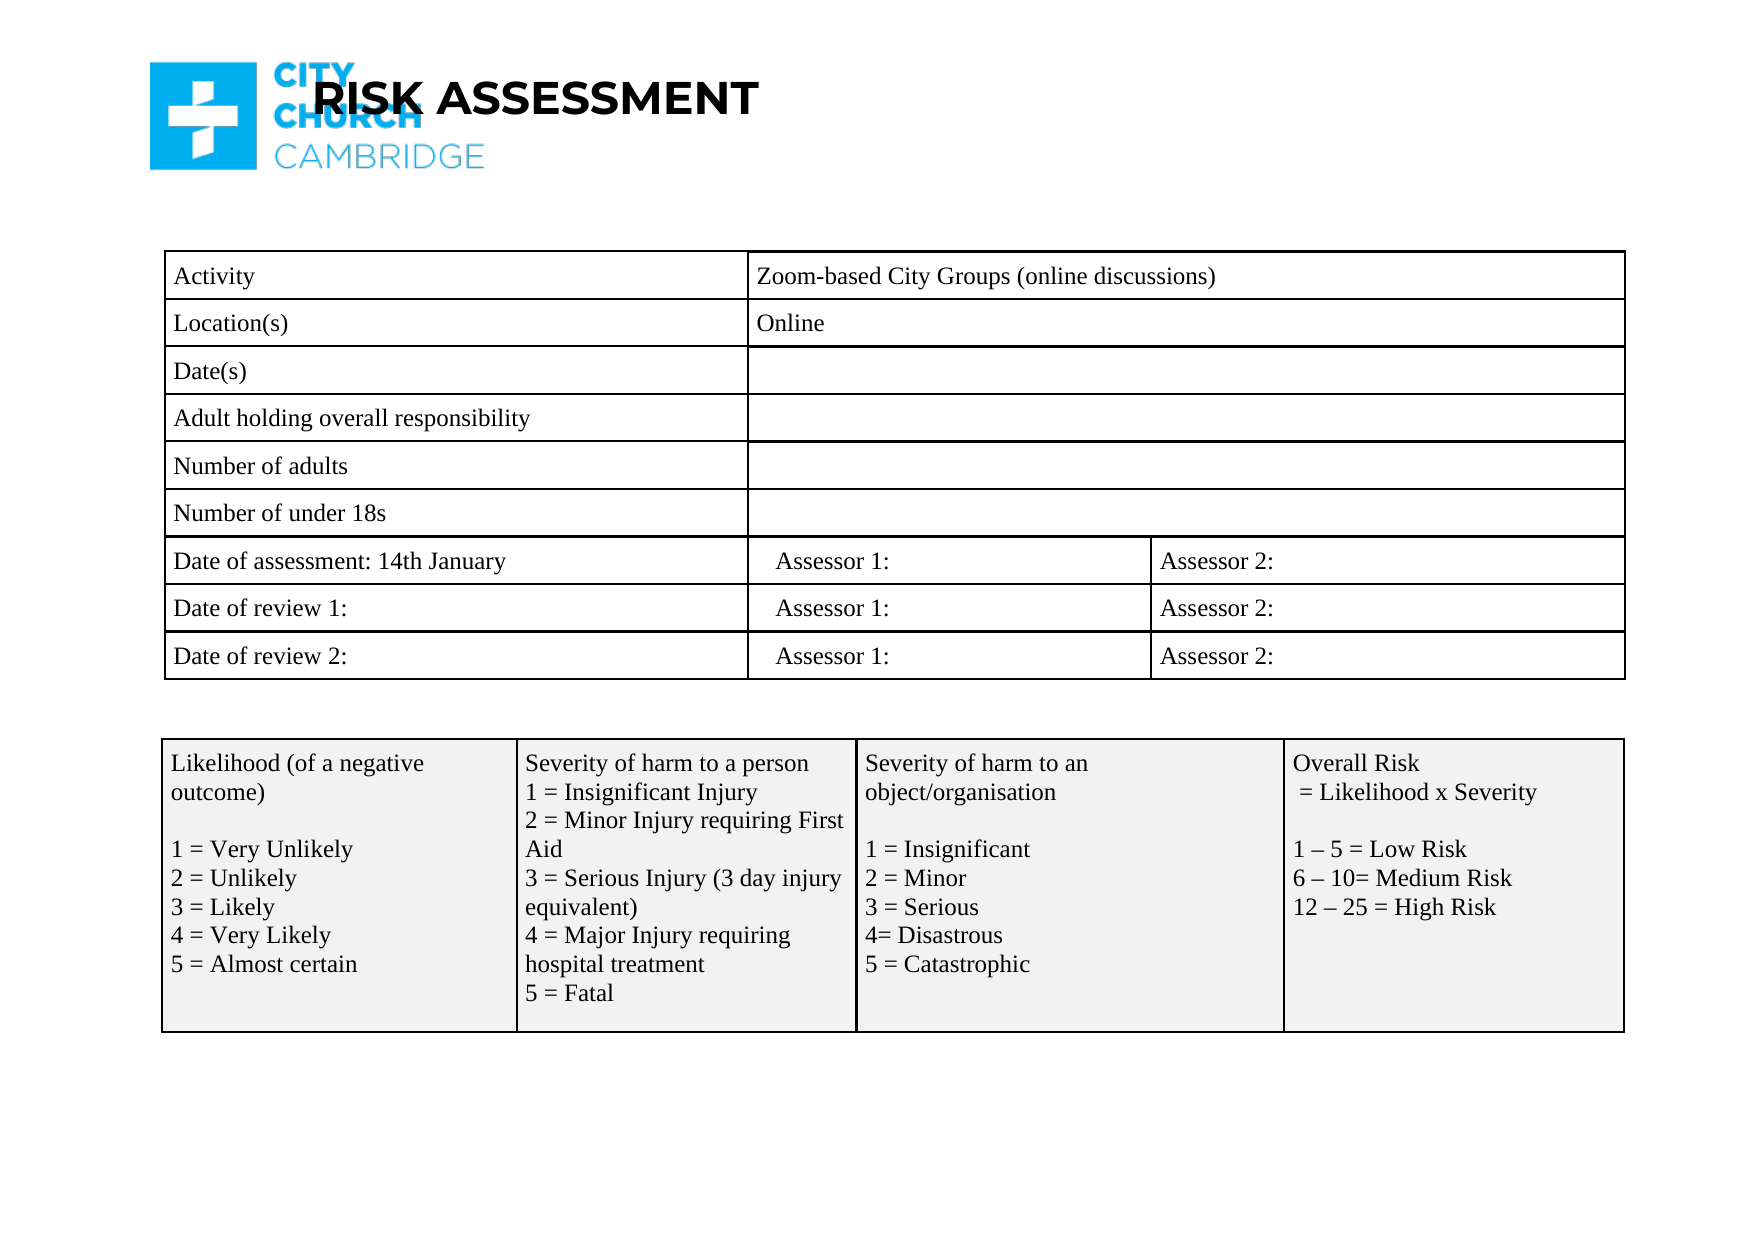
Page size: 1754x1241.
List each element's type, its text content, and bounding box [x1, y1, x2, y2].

table_header Severity of harm to a person 1 = Insignificant Injury 2 = Minor Injury requiring First Aid 3 = Serious Injury (3 day injury equivalent) 4 = Major Injury requiring hospital treatment 5 = Fatal [518, 740, 855, 1031]
picture [169, 82, 238, 158]
table_cell [749, 348, 1624, 393]
table_cell Number of under 18s [166, 490, 747, 535]
table_cell Assessor 1: [767, 538, 1150, 583]
table_cell [749, 633, 767, 678]
table_cell [749, 395, 1624, 440]
table_cell Assessor 2: [1152, 538, 1624, 583]
table_header Zoom-based City Groups (online discussions) [749, 253, 1624, 298]
table_header Severity of harm to an object/organisation 1 = Insignificant 2 = Minor 3 = Serious 4= Disastrous 5 = Catastrophic [858, 740, 1283, 1031]
table_cell Assessor 2: [1152, 585, 1624, 630]
picture [480, 87, 486, 95]
table_cell Assessor 1: [767, 585, 1150, 630]
table_cell Date of review 2: [166, 633, 747, 678]
table_cell Date(s) [166, 347, 747, 393]
table_cell Online [749, 300, 1624, 345]
table_header Overall Risk = Likelihood x Severity 1 – 5 = Low Risk 6 – 10= Medium Risk 12 – 25 = High Risk [1285, 740, 1623, 1031]
table_cell Adult holding overall responsibility [166, 395, 747, 440]
table_cell Assessor 2: [1152, 633, 1624, 678]
table_header Likelihood (of a negative outcome) 1 = Very Unlikely 2 = Unlikely 3 = Likely 4 = Very Likely 5 = Almost certain [163, 740, 516, 1031]
table_cell [749, 443, 1624, 488]
table_header Activity [166, 252, 747, 298]
table_cell Date of assessment: 14th January [166, 538, 747, 583]
table_cell Date of review 1: [166, 585, 747, 630]
table_cell Number of adults [166, 442, 747, 488]
table_cell [749, 490, 1624, 535]
table_cell [749, 538, 767, 583]
table_cell Location(s) [166, 300, 747, 345]
picture [150, 58, 486, 174]
table_cell [749, 585, 767, 630]
table_cell Assessor 1: [767, 633, 1150, 678]
